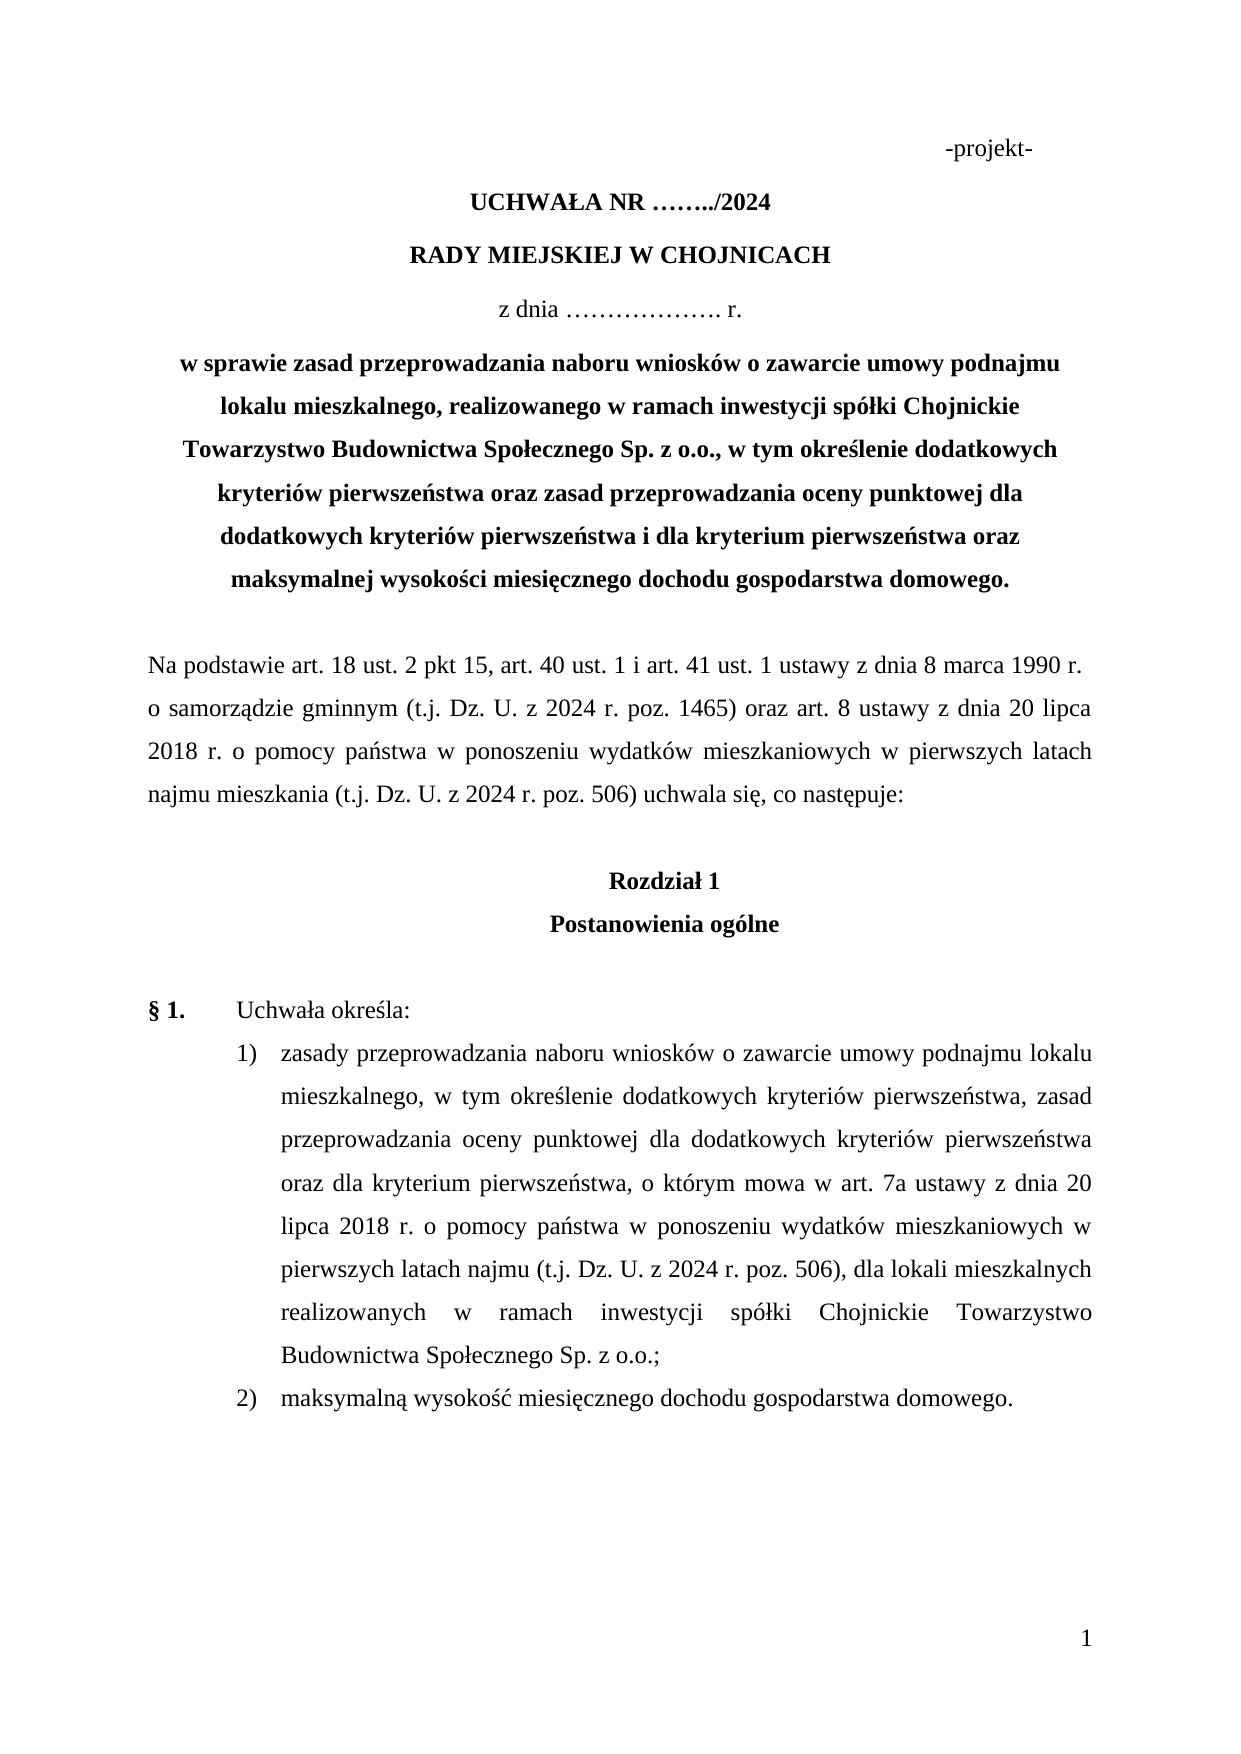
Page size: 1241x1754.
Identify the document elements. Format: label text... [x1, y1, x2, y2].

text RADY MIEJSKIEJ W CHOJNICACH [148, 241, 1093, 269]
text -projekt- [148, 133, 1093, 162]
text UCHWAŁA NR ……../2024 [148, 187, 1093, 216]
list Rozdział 1 [236, 866, 1093, 894]
text z dnia ………………. r. [148, 294, 1093, 323]
text w sprawie zasad przeprowadzania naboru wniosków o zawarcie umowy podnajmu lokalu mieszkalnego, realizowanego w ramach inwestycji spółki Chojnickie Towarzystwo Budownictwa Społecznego Sp. z o.o., w tym określenie dodatkowych kryteriów pierwszeństwa oraz zasad przeprowadzania oceny punktowej dla dodatkowych kryteriów pierwszeństwa i dla kryterium pierwszeństwa oraz maksymalnej wysokości miesięcznego dochodu gospodarstwa domowego. [148, 348, 1093, 593]
text § 1. Uchwała określa: [148, 995, 1093, 1024]
list zasady przeprowadzania naboru wniosków o zawarcie umowy podnajmu lokalu mieszkalnego, w tym określenie dodatkowych kryteriów pierwszeństwa, zasad przeprowadzania oceny punktowej dla dodatkowych kryteriów pierwszeństwa oraz dla kryterium pierwszeństwa, o którym mowa w art. 7a ustawy z dnia 20 lipca 2018 r. o pomocy państwa w ponoszeniu wydatków mieszkaniowych w pierwszych latach najmu (t.j. Dz. U. z 2024 r. poz. 506), dla lokali mieszkalnych realizowanych w ramach inwestycji spółki Chojnickie Towarzystwo Budownictwa Społecznego Sp. z o.o.; [236, 1038, 1093, 1369]
list maksymalną wysokość miesięcznego dochodu gospodarstwa domowego. [236, 1383, 1093, 1412]
list Postanowienia ogólne [236, 909, 1093, 938]
text Na podstawie art. 18 ust. 2 pkt 15, art. 40 ust. 1 i art. 41 ust. 1 ustawy z dnia 8 marca 1990 r. o samorządzie gminnym (t.j. Dz. U. z 2024 r. poz. 1465) oraz art. 8 ustawy z dnia 20 lipca 2018 r. o pomocy państwa w ponoszeniu wydatków mieszkaniowych w pierwszych latach najmu mieszkania (t.j. Dz. U. z 2024 r. poz. 506) uchwala się, co następuje: [148, 650, 1093, 808]
